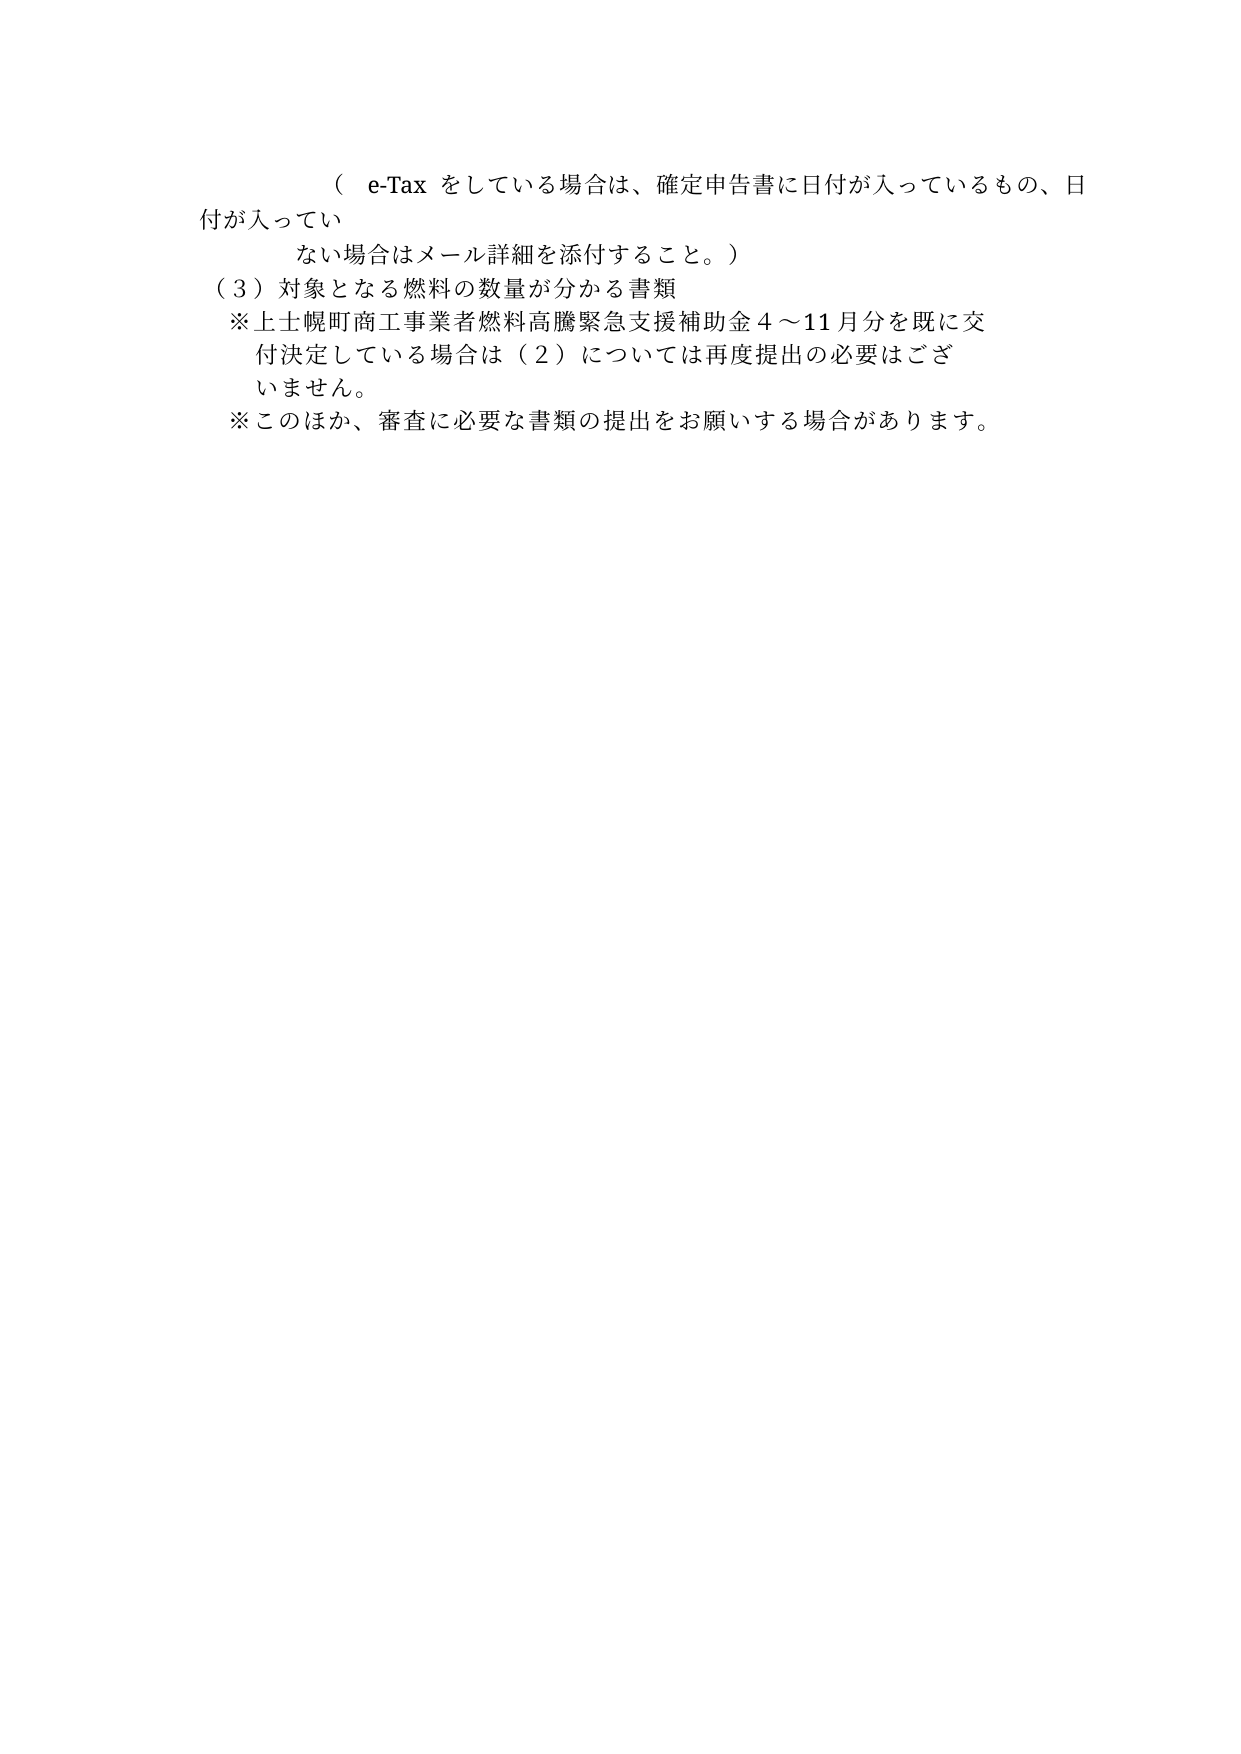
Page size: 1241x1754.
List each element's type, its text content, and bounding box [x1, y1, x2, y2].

text ※このほか、審査に必要な書類の提出をお願いする場合があります。 [151, 403, 1089, 436]
text ない場合はメール詳細を添付すること。） [193, 236, 1089, 271]
text 付決定している場合は（２）については再度提出の必要はござ [151, 337, 1089, 370]
text いません。 [151, 370, 1089, 403]
text ※上士幌町商工事業者燃料高騰緊急支援補助金４～11月分を既に交 [151, 304, 1089, 337]
text （e-Taxをしている場合は、確定申告書に日付が入っているもの、日付が入ってい [193, 166, 1089, 236]
text （３）対象となる燃料の数量が分かる書類 [151, 271, 1089, 304]
